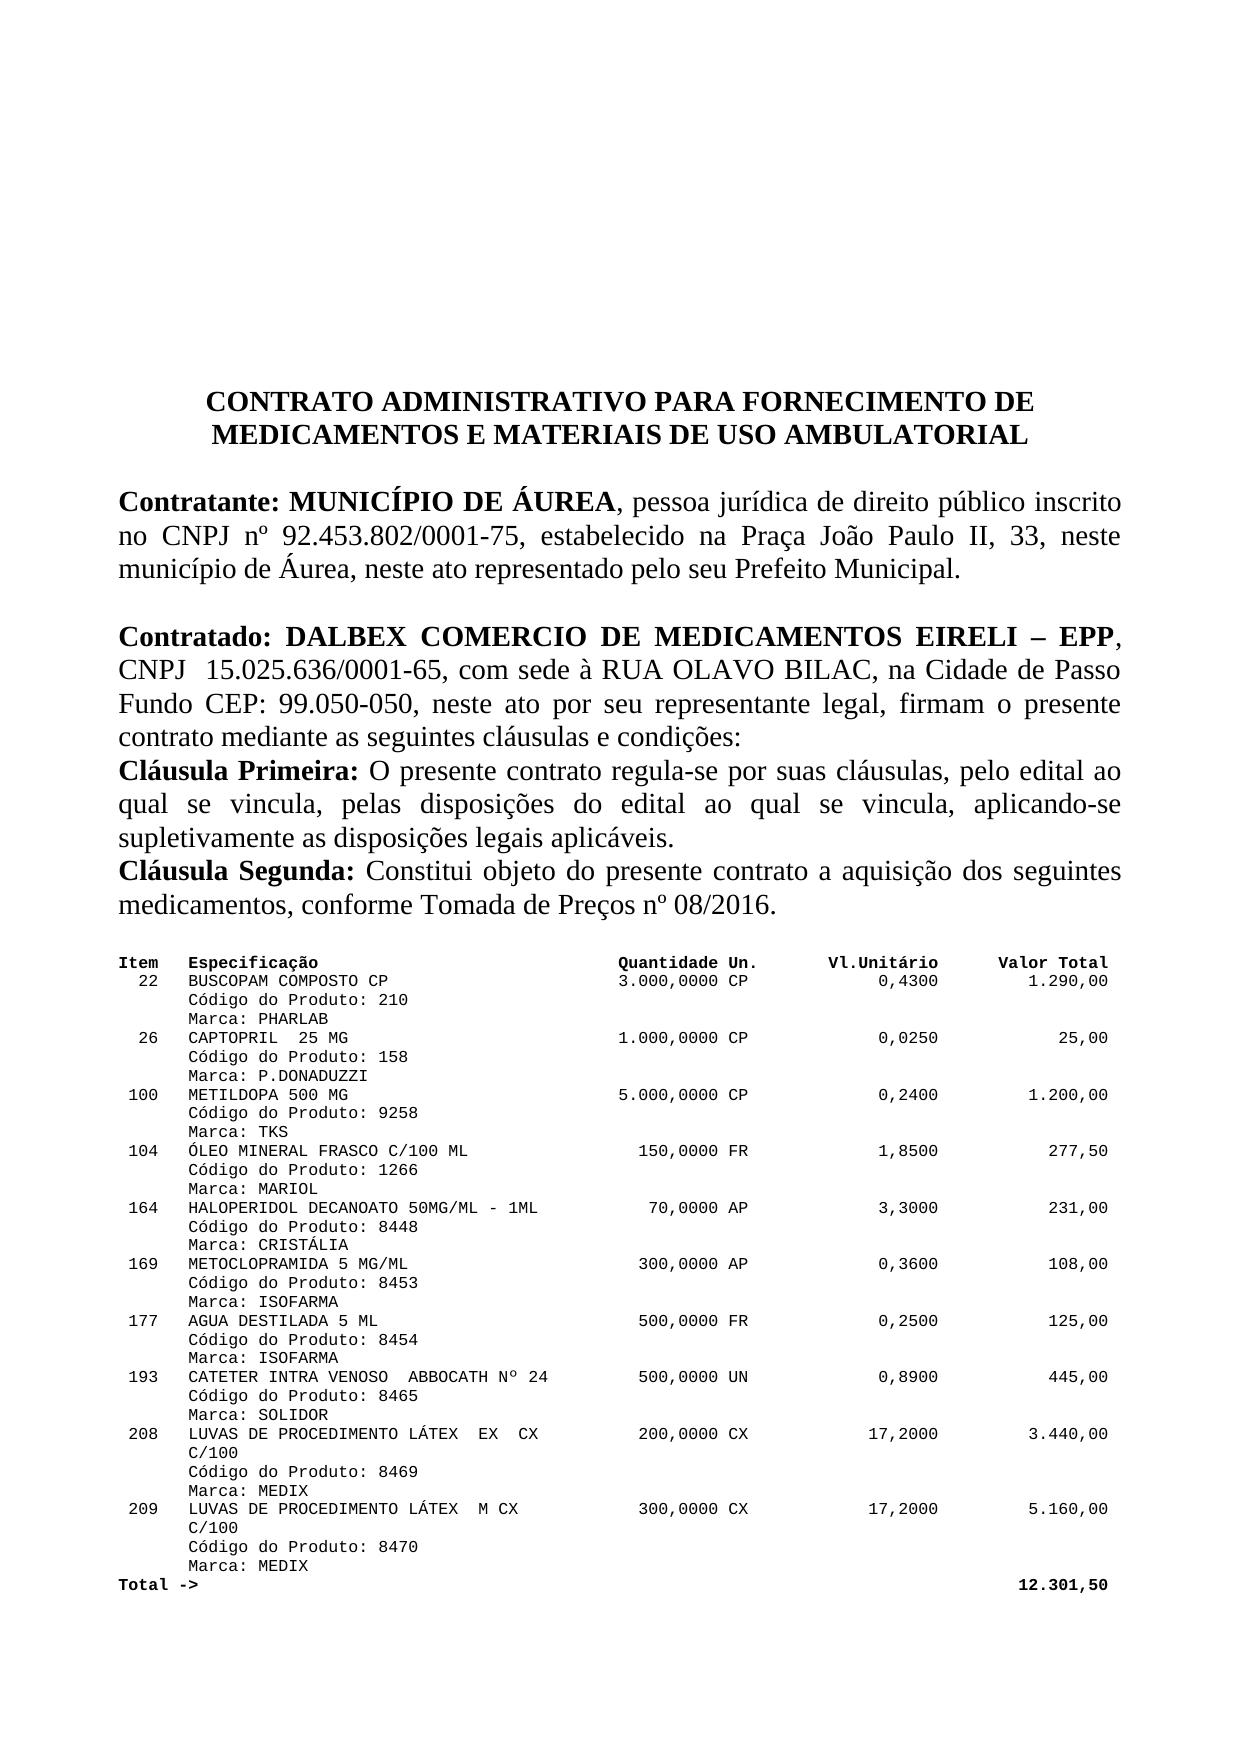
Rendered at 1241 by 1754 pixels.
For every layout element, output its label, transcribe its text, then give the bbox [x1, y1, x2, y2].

text CONTRATO ADMINISTRATIVO PARA FORNECIMENTO DE MEDICAMENTOS E MATERIAIS DE USO AMBULATORIAL [118, 384, 1122, 451]
text Contratado: DALBEX COMERCIO DE MEDICAMENTOS EIRELI – EPP, CNPJ 15.025.636/0001-65, com sede à RUA OLAVO BILAC, na Cidade de Passo Fundo CEP: 99.050-050, neste ato por seu representante legal, firmam o presente contrato mediante as seguintes cláusulas e condições: [118, 619, 1122, 753]
text Cláusula Segunda: Constitui objeto do presente contrato a aquisição dos seguintes medicamentos, conforme Tomada de Preços nº 08/2016. [118, 853, 1122, 921]
text Contratante: MUNICÍPIO DE ÁUREA, pessoa jurídica de direito público inscrito no CNPJ nº 92.453.802/0001-75, estabelecido na Praça João Paulo II, 33, neste município de Áurea, neste ato representado pelo seu Prefeito Municipal. [118, 484, 1122, 585]
text Cláusula Primeira: O presente contrato regula-se por suas cláusulas, pelo edital ao qual se vincula, pelas disposições do edital ao qual se vincula, aplicando-se supletivamente as disposições legais aplicáveis. [118, 753, 1122, 853]
text Item Especificação Quantidade Un. Vl.Unitário Valor Total 22 BUSCOPAM COMPOSTO CP 3.000,0000 CP 0,4300 1.290,00 Código do Produto: 210 Marca: PHARLAB 26 CAPTOPRIL 25 MG 1.000,0000 CP 0,0250 25,00 Código do Produto: 158 Marca: P.DONADUZZI 100 METILDOPA 500 MG 5.000,0000 CP 0,2400 1.200,00 Código do Produto: 9258 Marca: TKS 104 ÓLEO MINERAL FRASCO C/100 ML 150,0000 FR 1,8500 277,50 Código do Produto: 1266 Marca: MARIOL 164 HALOPERIDOL DECANOATO 50MG/ML - 1ML 70,0000 AP 3,3000 231,00 Código do Produto: 8448 Marca: CRISTÁLIA 169 METOCLOPRAMIDA 5 MG/ML 300,0000 AP 0,3600 108,00 Código do Produto: 8453 Marca: ISOFARMA 177 AGUA DESTILADA 5 ML 500,0000 FR 0,2500 125,00 Código do Produto: 8454 Marca: ISOFARMA 193 CATETER INTRA VENOSO ABBOCATH Nº 24 500,0000 UN 0,8900 445,00 Código do Produto: 8465 Marca: SOLIDOR 208 LUVAS DE PROCEDIMENTO LÁTEX EX CX 200,0000 CX 17,2000 3.440,00 C/100 Código do Produto: 8469 Marca: MEDIX 209 LUVAS DE PROCEDIMENTO LÁTEX M CX 300,0000 CX 17,2000 5.160,00 C/100 Código do Produto: 8470 Marca: MEDIX Total -> 12.301,50 [118, 954, 1122, 1624]
